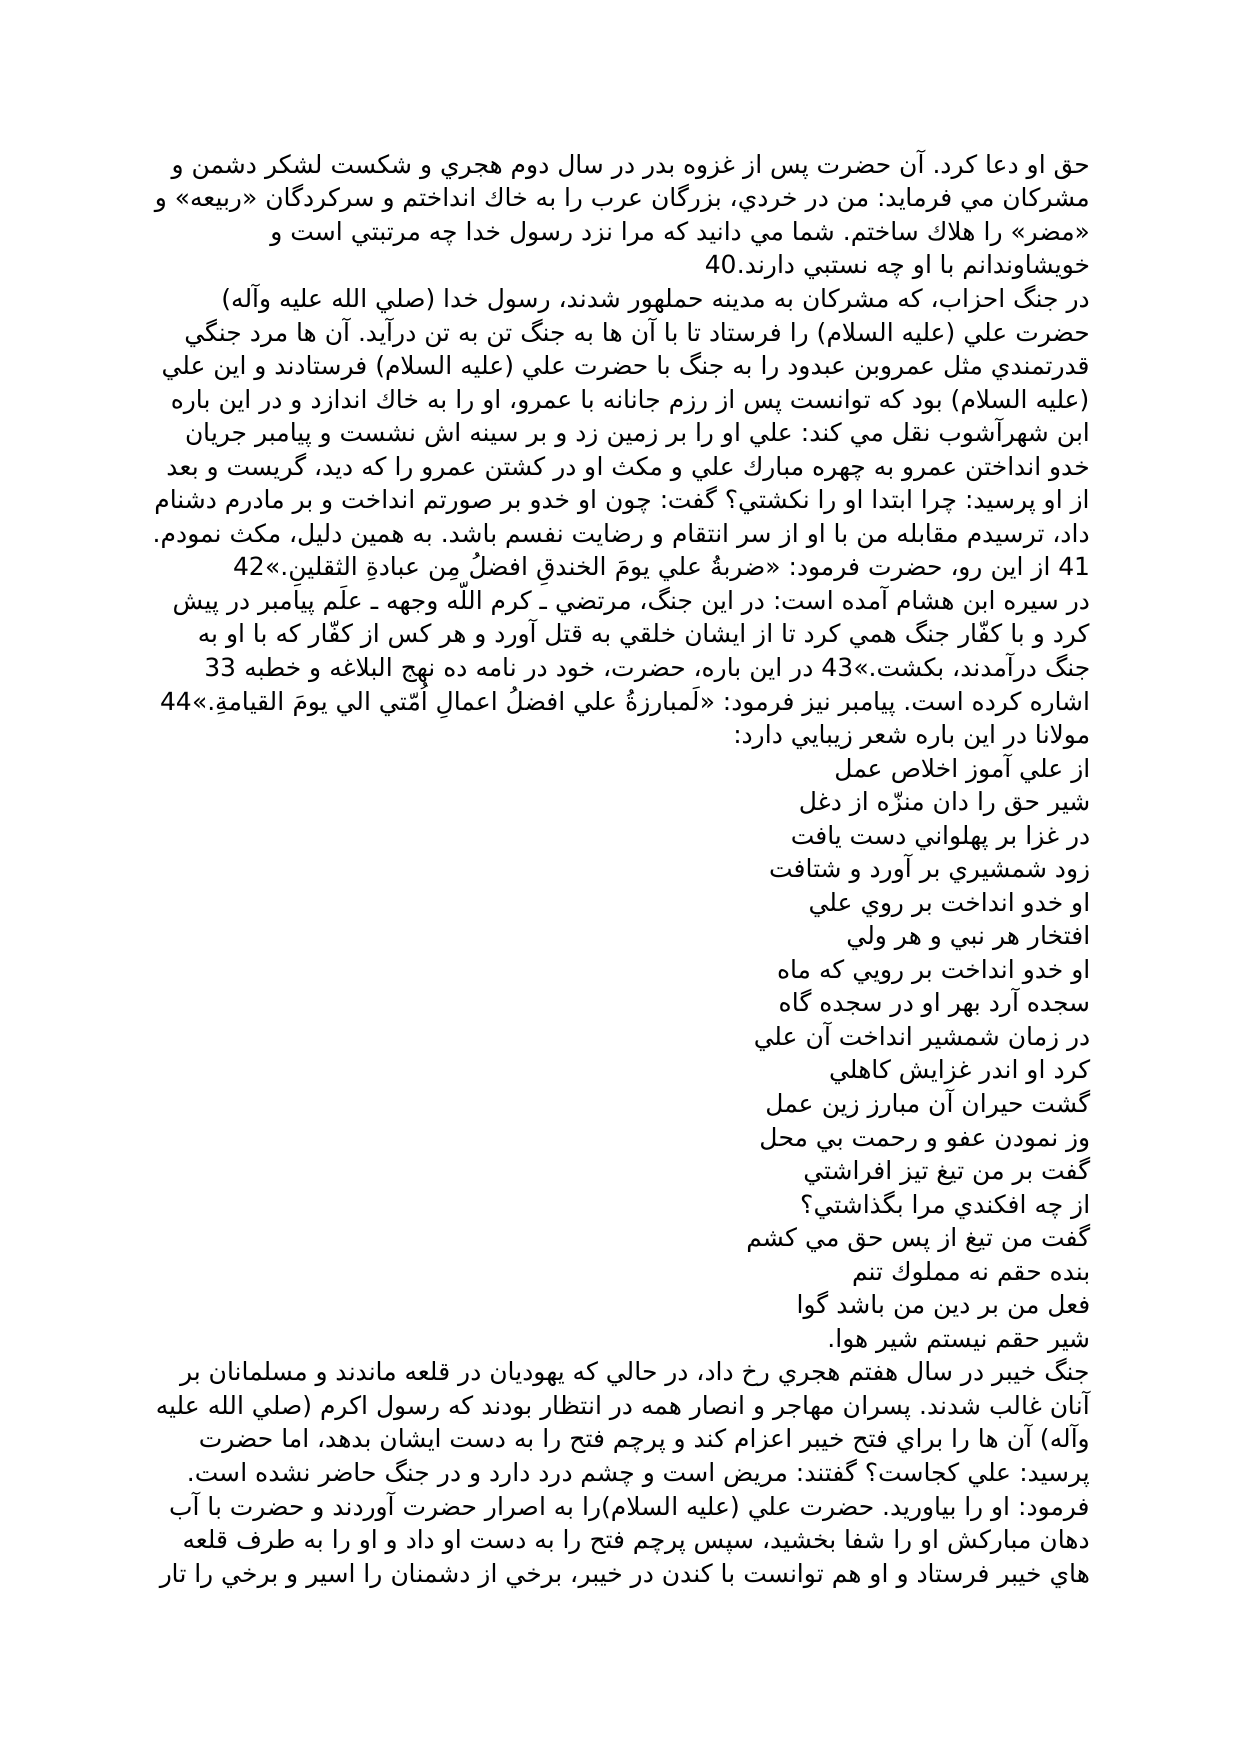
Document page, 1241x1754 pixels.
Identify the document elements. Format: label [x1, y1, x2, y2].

text [150, 150, 1090, 1588]
